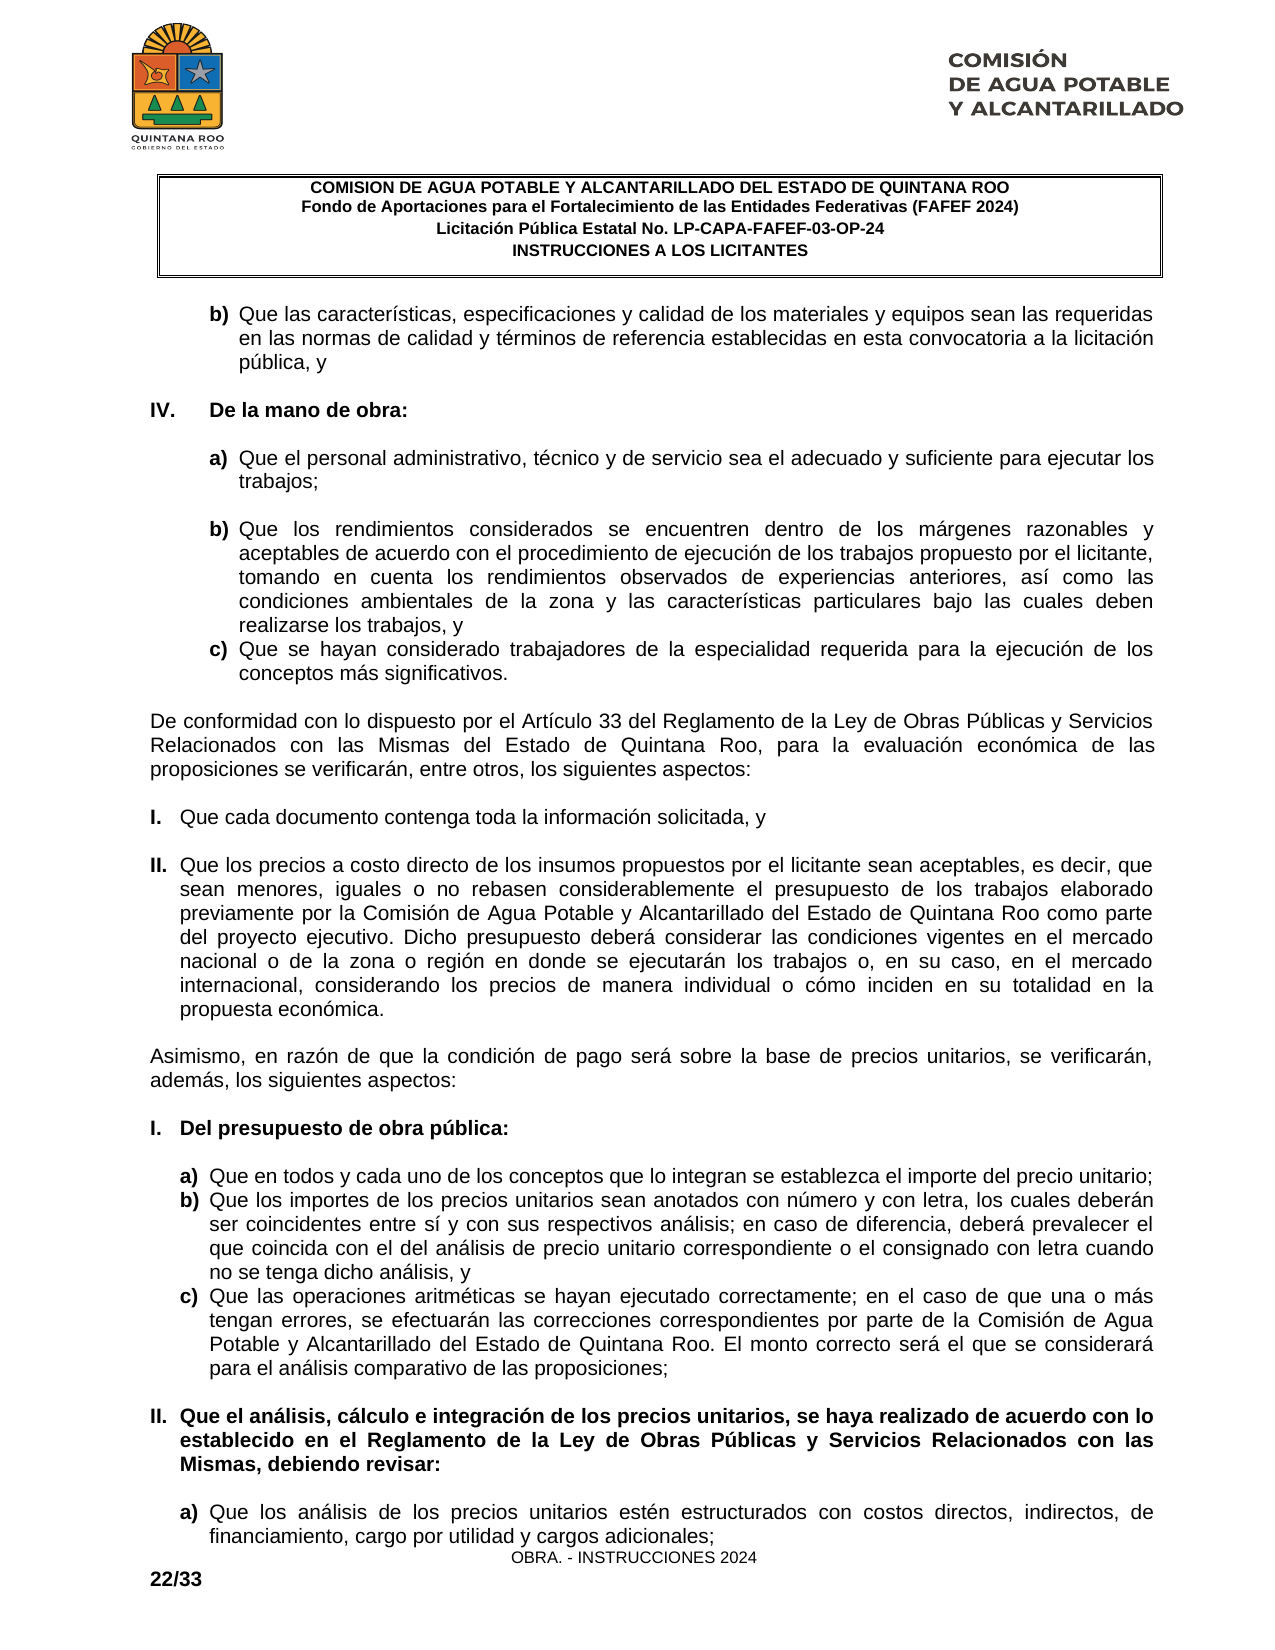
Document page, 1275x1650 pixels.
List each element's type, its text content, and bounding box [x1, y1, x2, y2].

text b) Que los rendimientos considerados se encuentren dentro de los márgenes razonables y aceptables de acuerdo con el procedimiento de ejecución de los trabajos propuesto por el licitante, tomando en cuenta los rendimientos observados de experiencias anteriores, así como las condiciones ambientales de la zona y las características particulares bajo las cuales deben realizarse los trabajos, y [209, 517, 1155, 637]
text I. Del presupuesto de obra pública: [150, 1116, 1155, 1140]
text b) Que las características, especificaciones y calidad de los materiales y equipos sean las requeridas en las normas de calidad y términos de referencia establecidas en esta convocatoria a la licitación pública, y [209, 302, 1155, 373]
text b) Que los importes de los precios unitarios sean anotados con número y con letra, los cuales deberán ser coincidentes entre sí y con sus respectivos análisis; en caso de diferencia, deberá prevalecer el que coincida con el del análisis de precio unitario correspondiente o el consignado con letra cuando no se tenga dicho análisis, y [179, 1188, 1155, 1284]
picture [939, 47, 1191, 121]
picture [113, 14, 246, 160]
text a) Que el personal administrativo, técnico y de servicio sea el adecuado y suficiente para ejecutar los trabajos; [209, 445, 1155, 493]
text c) Que se hayan considerado trabajadores de la especialidad requerida para la ejecución de los conceptos más significativos. [209, 637, 1155, 685]
text a) Que en todos y cada uno de los conceptos que lo integran se establezca el importe del precio unitario; [179, 1164, 1155, 1188]
text IV. De la mano de obra: [150, 397, 1155, 421]
text c) Que las operaciones aritméticas se hayan ejecutado correctamente; en el caso de que una o más tengan errores, se efectuarán las correcciones correspondientes por parte de la Comisión de Agua Potable y Alcantarillado del Estado de Quintana Roo. El monto correcto será el que se considerará para el análisis comparativo de las proposiciones; [179, 1284, 1155, 1380]
text II. Que el análisis, cálculo e integración de los precios unitarios, se haya realizado de acuerdo con lo establecido en el Reglamento de la Ley de Obras Públicas y Servicios Relacionados con las Mismas, debiendo revisar: [150, 1404, 1155, 1476]
text De conformidad con lo dispuesto por el Artículo 33 del Reglamento de la Ley de Obras Públicas y Servicios Relacionados con las Mismas del Estado de Quintana Roo, para la evaluación económica de las proposiciones se verificarán, entre otros, los siguientes aspectos: [150, 709, 1155, 781]
text a) Que los análisis de los precios unitarios estén estructurados con costos directos, indirectos, de financiamiento, cargo por utilidad y cargos adicionales; [179, 1499, 1155, 1547]
text II. Que los precios a costo directo de los insumos propuestos por el licitante sean aceptables, es decir, que sean menores, iguales o no rebasen considerablemente el presupuesto de los trabajos elaborado previamente por la Comisión de Agua Potable y Alcantarillado del Estado de Quintana Roo como parte del proyecto ejecutivo. Dicho presupuesto deberá considerar las condiciones vigentes en el mercado nacional o de la zona o región en donde se ejecutarán los trabajos o, en su caso, en el mercado internacional, considerando los precios de manera individual o cómo inciden en su totalidad en la propuesta económica. [150, 853, 1155, 1020]
text I. Que cada documento contenga toda la información solicitada, y [150, 805, 1155, 829]
text Asimismo, en razón de que la condición de pago será sobre la base de precios unitarios, se verificarán, además, los siguientes aspectos: [150, 1044, 1155, 1092]
